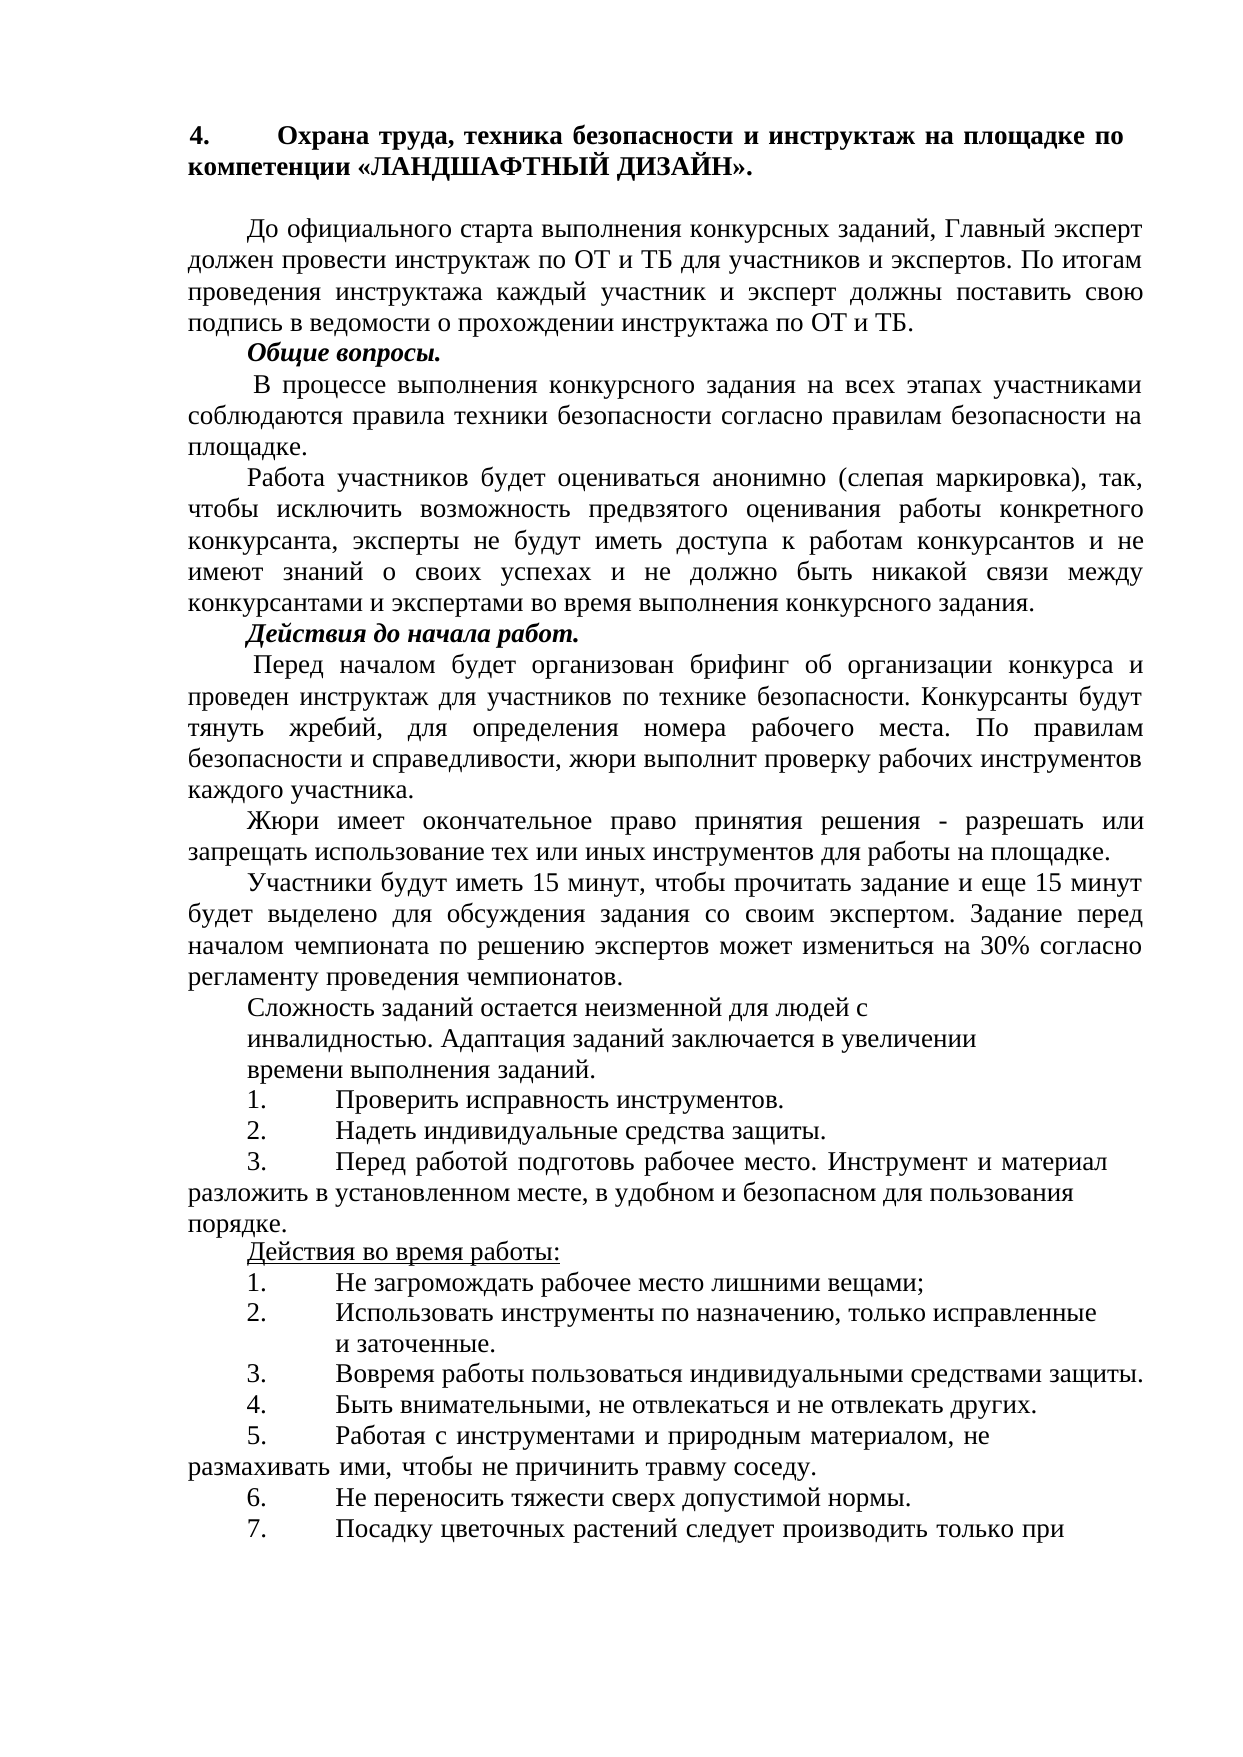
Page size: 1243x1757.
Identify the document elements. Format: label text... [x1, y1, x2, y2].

list Работая с инструментами и природным материалом, не размахивать ими, чтобы не причинить травму соседу. [188, 1420, 993, 1481]
list Не переносить тяжести сверх допустимой нормы. [246, 1481, 1159, 1512]
list Не загромождать рабочее место лишними вещами; [246, 1267, 1159, 1297]
list Проверить исправность инструментов. [246, 1084, 1159, 1114]
text Работа участников будет оцениваться анонимно (слепая маркировка), так, чтобы исключить возможность предвзятого оценивания работы конкретного конкурсанта, эксперты не будут иметь доступа к работам конкурсантов и не имеют знаний о своих успехах и не должно быть никакой связи между конкурсантами и экспертами во время выполнения конкурсного задания. [188, 461, 1144, 617]
list Охрана труда, техника безопасности и инструктаж на площадке по компетенции «ЛАНДШАФТНЫЙ ДИЗАЙН». [188, 119, 1159, 181]
list Быть внимательными, не отвлекаться и не отвлекать других. [246, 1389, 1159, 1420]
list Перед работой подготовь рабочее место. Инструмент и материал разложить в установленном месте, в удобном и безопасном для пользования порядке. [188, 1146, 1111, 1238]
list Вовремя работы пользоваться индивидуальными средствами защиты. [246, 1358, 1159, 1389]
text Действия во время работы: [247, 1238, 1159, 1267]
text Участники будут иметь 15 минут, чтобы прочитать задание и еще 15 минут будет выделено для обсуждения задания со своим экспертом. Задание перед началом чемпионата по решению экспертов может измениться на 30% согласно регламенту проведения чемпионатов. [188, 866, 1143, 991]
text Общие вопросы. [247, 337, 1159, 368]
list Посадку цветочных растений следует производить только при [247, 1512, 1159, 1543]
text Действия до начала работ. [247, 617, 1159, 648]
list Использовать инструменты по назначению, только исправленные и заточенные. [246, 1297, 1117, 1358]
text Жюри имеет окончательное право принятия решения - разрешать или запрещать использование тех или иных инструментов для работы на площадке. [188, 804, 1144, 866]
text До официального старта выполнения конкурсных заданий, Главный эксперт должен провести инструктаж по ОТ и ТБ для участников и экспертов. По итогам проведения инструктажа каждый участник и эксперт должны поставить свою подпись в ведомости о прохождении инструктажа по ОТ и ТБ. [188, 212, 1144, 337]
text Сложность заданий остается неизменной для людей с инвалидностью. Адаптация заданий заключается в увеличении времени выполнения заданий. [247, 991, 1054, 1084]
list Надеть индивидуальные средства защиты. [246, 1114, 1159, 1146]
text В процессе выполнения конкурсного задания на всех этапах участниками соблюдаются правила техники безопасности согласно правилам безопасности на площадке. [188, 368, 1143, 461]
text Перед началом будет организован брифинг об организации конкурса и проведен инструктаж для участников по технике безопасности. Конкурсанты будут тянуть жребий, для определения номера рабочего места. По правилам безопасности и справедливости, жюри выполнит проверку рабочих инструментов каждого участника. [188, 648, 1143, 804]
